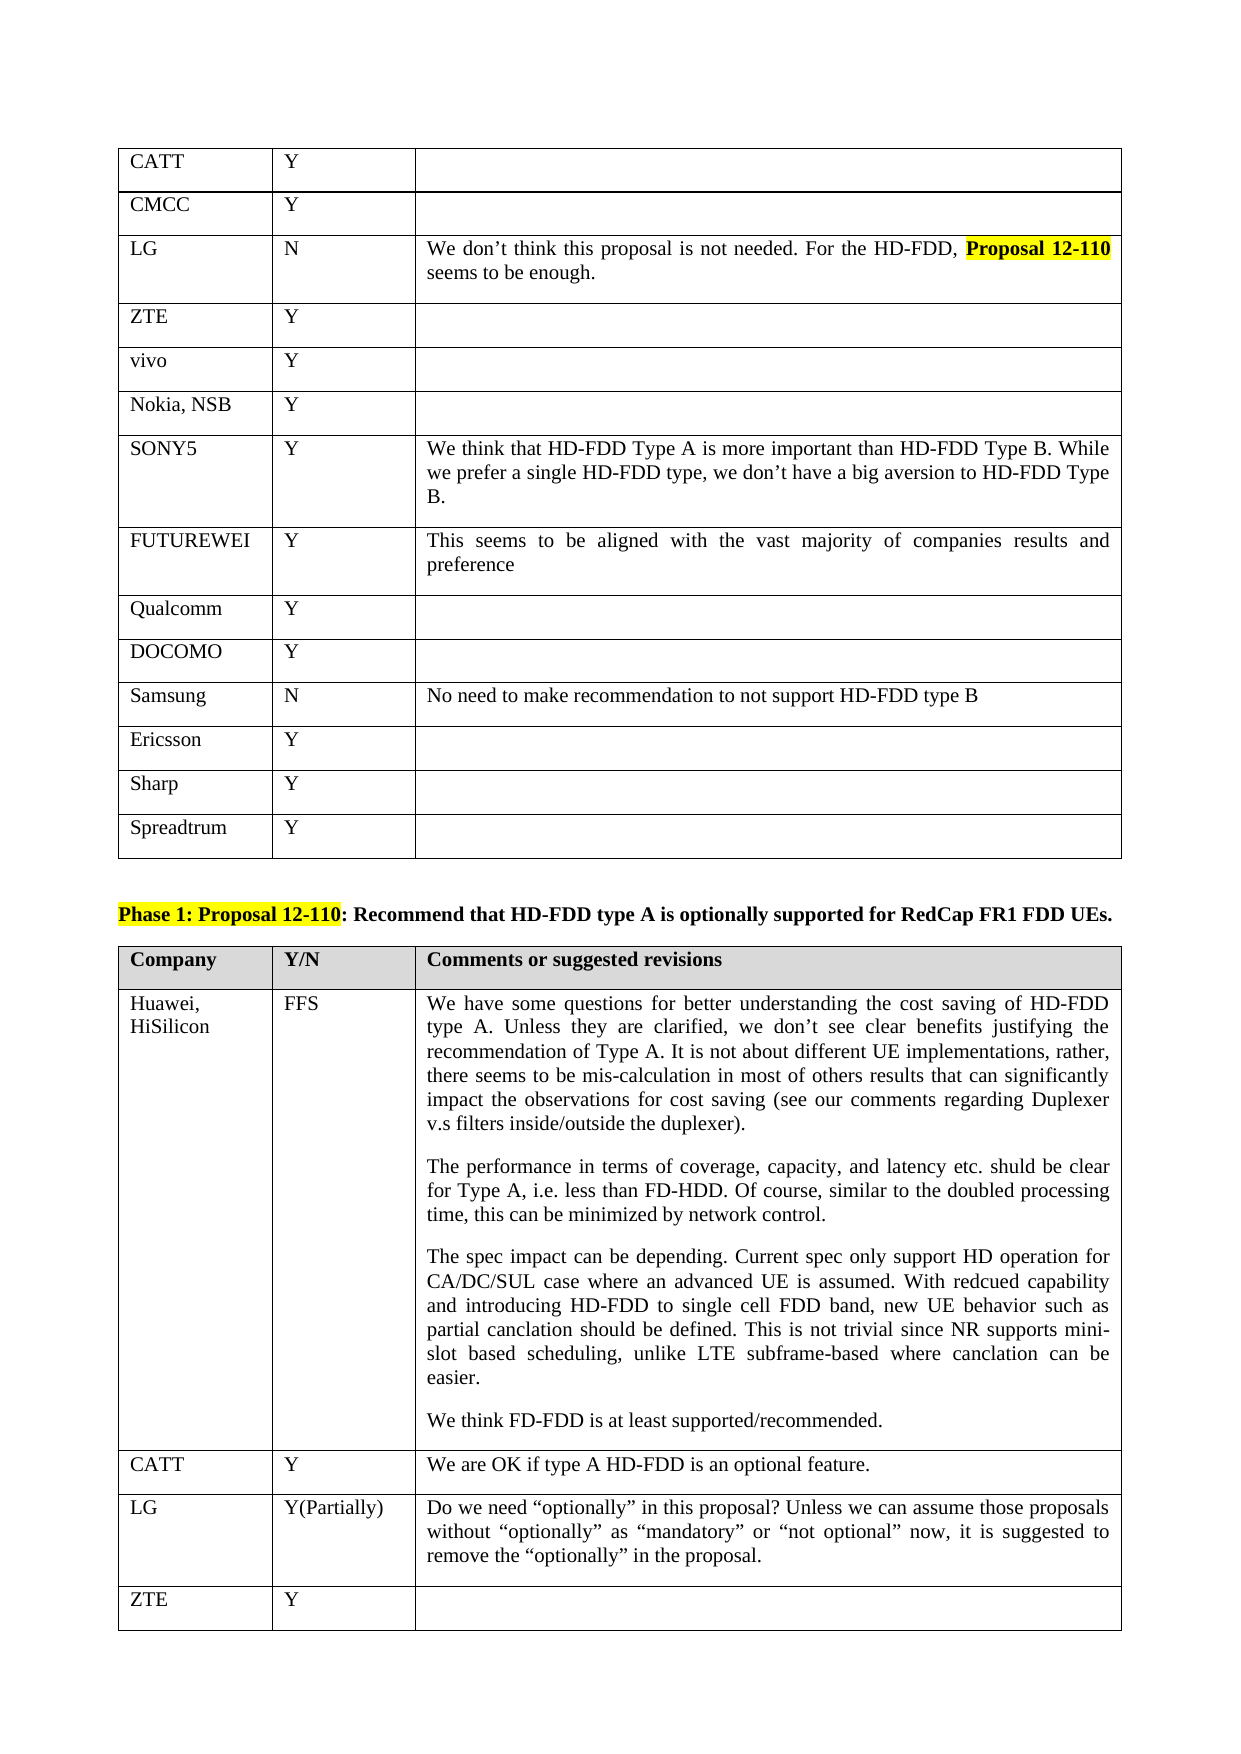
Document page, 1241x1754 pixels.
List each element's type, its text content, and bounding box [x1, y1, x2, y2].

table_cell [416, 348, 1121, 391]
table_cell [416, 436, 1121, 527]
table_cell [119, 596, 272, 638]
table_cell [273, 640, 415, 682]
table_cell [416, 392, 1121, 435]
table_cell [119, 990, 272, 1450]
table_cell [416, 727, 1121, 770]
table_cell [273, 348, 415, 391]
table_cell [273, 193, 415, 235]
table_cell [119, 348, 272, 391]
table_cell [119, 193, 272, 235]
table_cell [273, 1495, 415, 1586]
list Phase 1: Proposal 12-110: Recommend that HD-FDD type A is optionally supported for RedCap FR1 FDD UEs. [341, 902, 1122, 926]
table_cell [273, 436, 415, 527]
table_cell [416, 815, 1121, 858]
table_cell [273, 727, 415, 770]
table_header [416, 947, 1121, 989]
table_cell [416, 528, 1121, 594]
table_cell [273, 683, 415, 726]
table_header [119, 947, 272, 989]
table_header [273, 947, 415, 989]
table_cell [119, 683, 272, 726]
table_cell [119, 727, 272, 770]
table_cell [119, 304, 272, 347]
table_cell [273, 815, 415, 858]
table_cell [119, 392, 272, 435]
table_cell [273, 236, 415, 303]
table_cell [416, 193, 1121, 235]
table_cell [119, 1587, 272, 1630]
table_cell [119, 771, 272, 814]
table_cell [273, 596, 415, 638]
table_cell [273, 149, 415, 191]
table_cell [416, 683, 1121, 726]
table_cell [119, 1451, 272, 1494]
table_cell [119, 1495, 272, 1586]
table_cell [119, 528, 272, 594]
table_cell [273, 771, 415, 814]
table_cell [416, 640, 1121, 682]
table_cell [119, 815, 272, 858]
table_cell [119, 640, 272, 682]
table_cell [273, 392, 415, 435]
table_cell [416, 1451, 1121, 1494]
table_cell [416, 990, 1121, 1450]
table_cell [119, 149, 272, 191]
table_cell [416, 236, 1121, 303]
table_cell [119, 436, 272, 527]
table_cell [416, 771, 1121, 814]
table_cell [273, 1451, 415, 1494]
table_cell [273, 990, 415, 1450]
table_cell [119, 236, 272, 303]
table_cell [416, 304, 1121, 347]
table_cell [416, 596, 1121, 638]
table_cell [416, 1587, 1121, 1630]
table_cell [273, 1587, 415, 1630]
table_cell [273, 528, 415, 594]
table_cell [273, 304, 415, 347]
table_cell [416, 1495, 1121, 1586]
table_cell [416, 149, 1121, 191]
